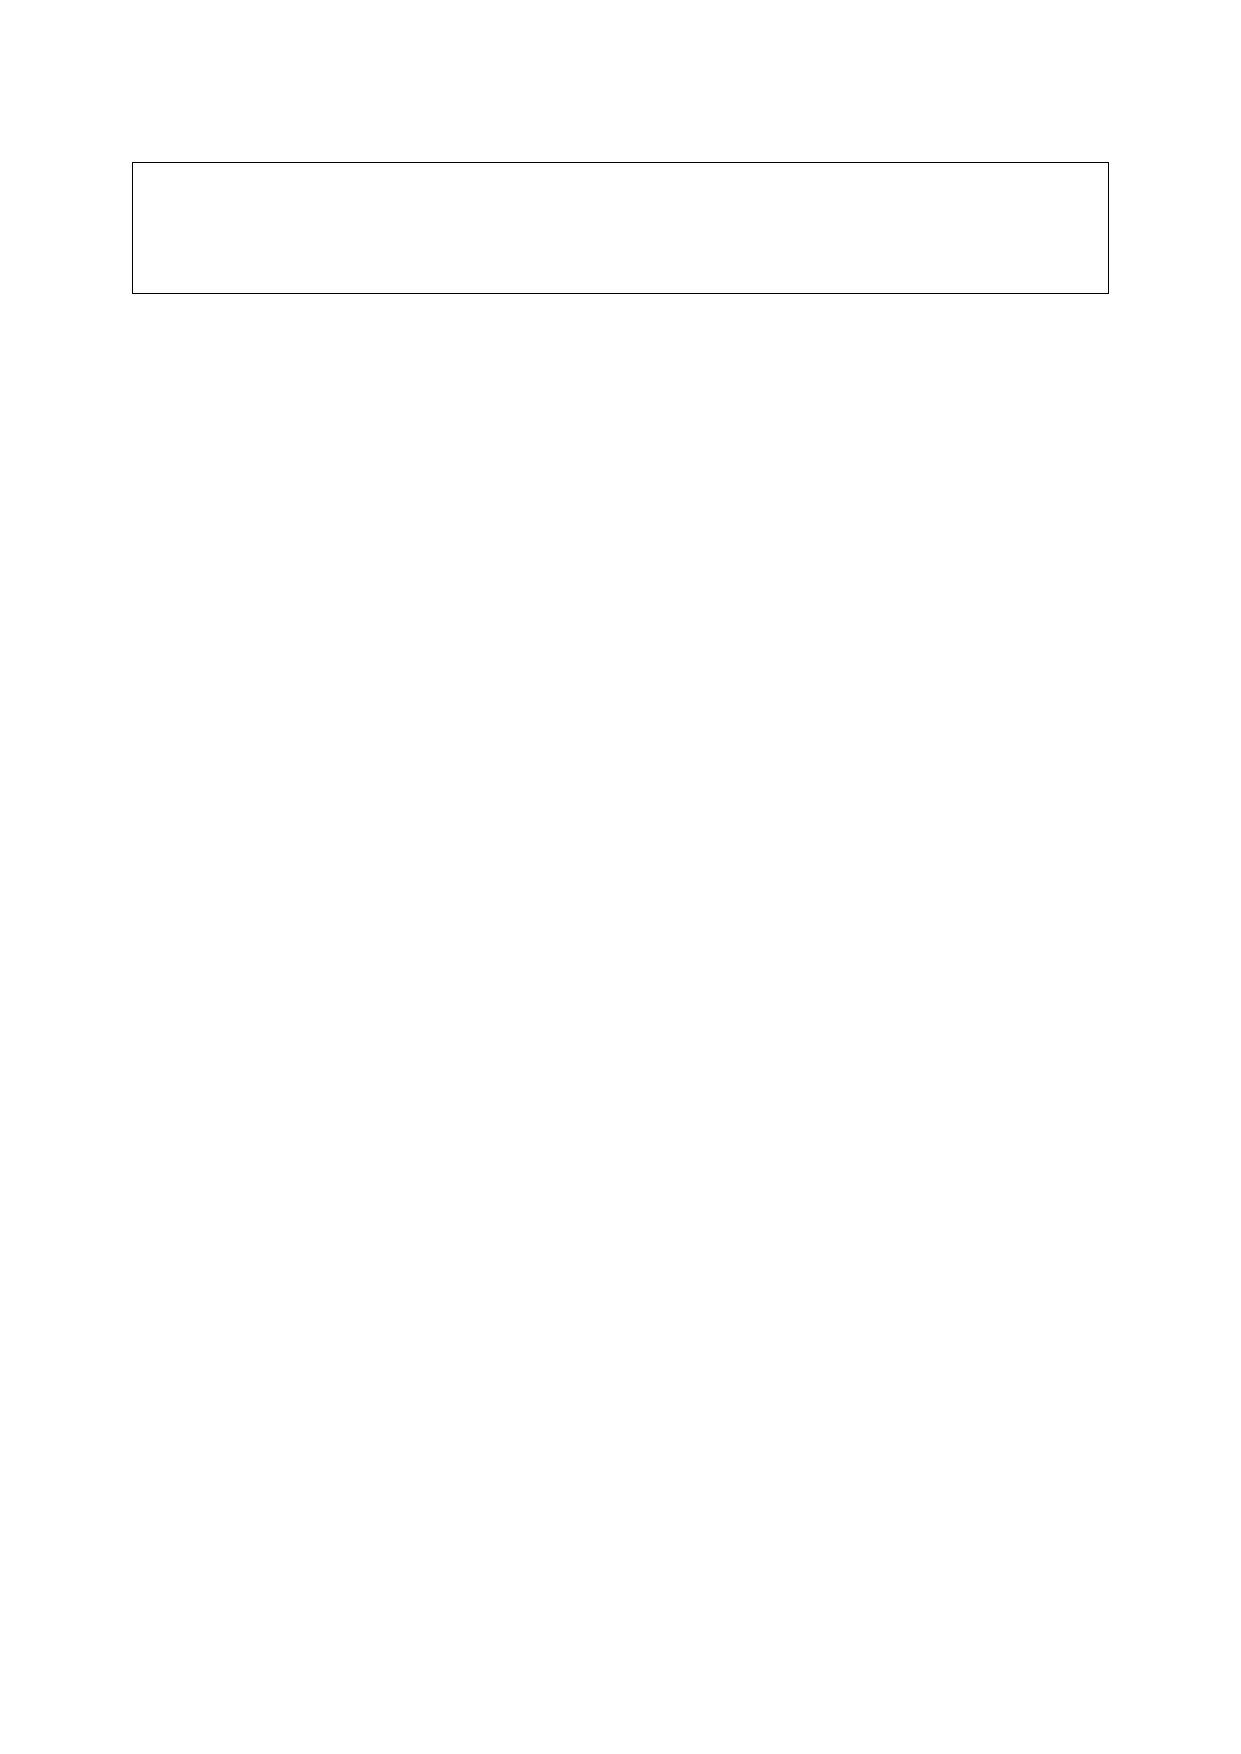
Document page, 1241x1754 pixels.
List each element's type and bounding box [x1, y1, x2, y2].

table_header [133, 163, 1108, 293]
